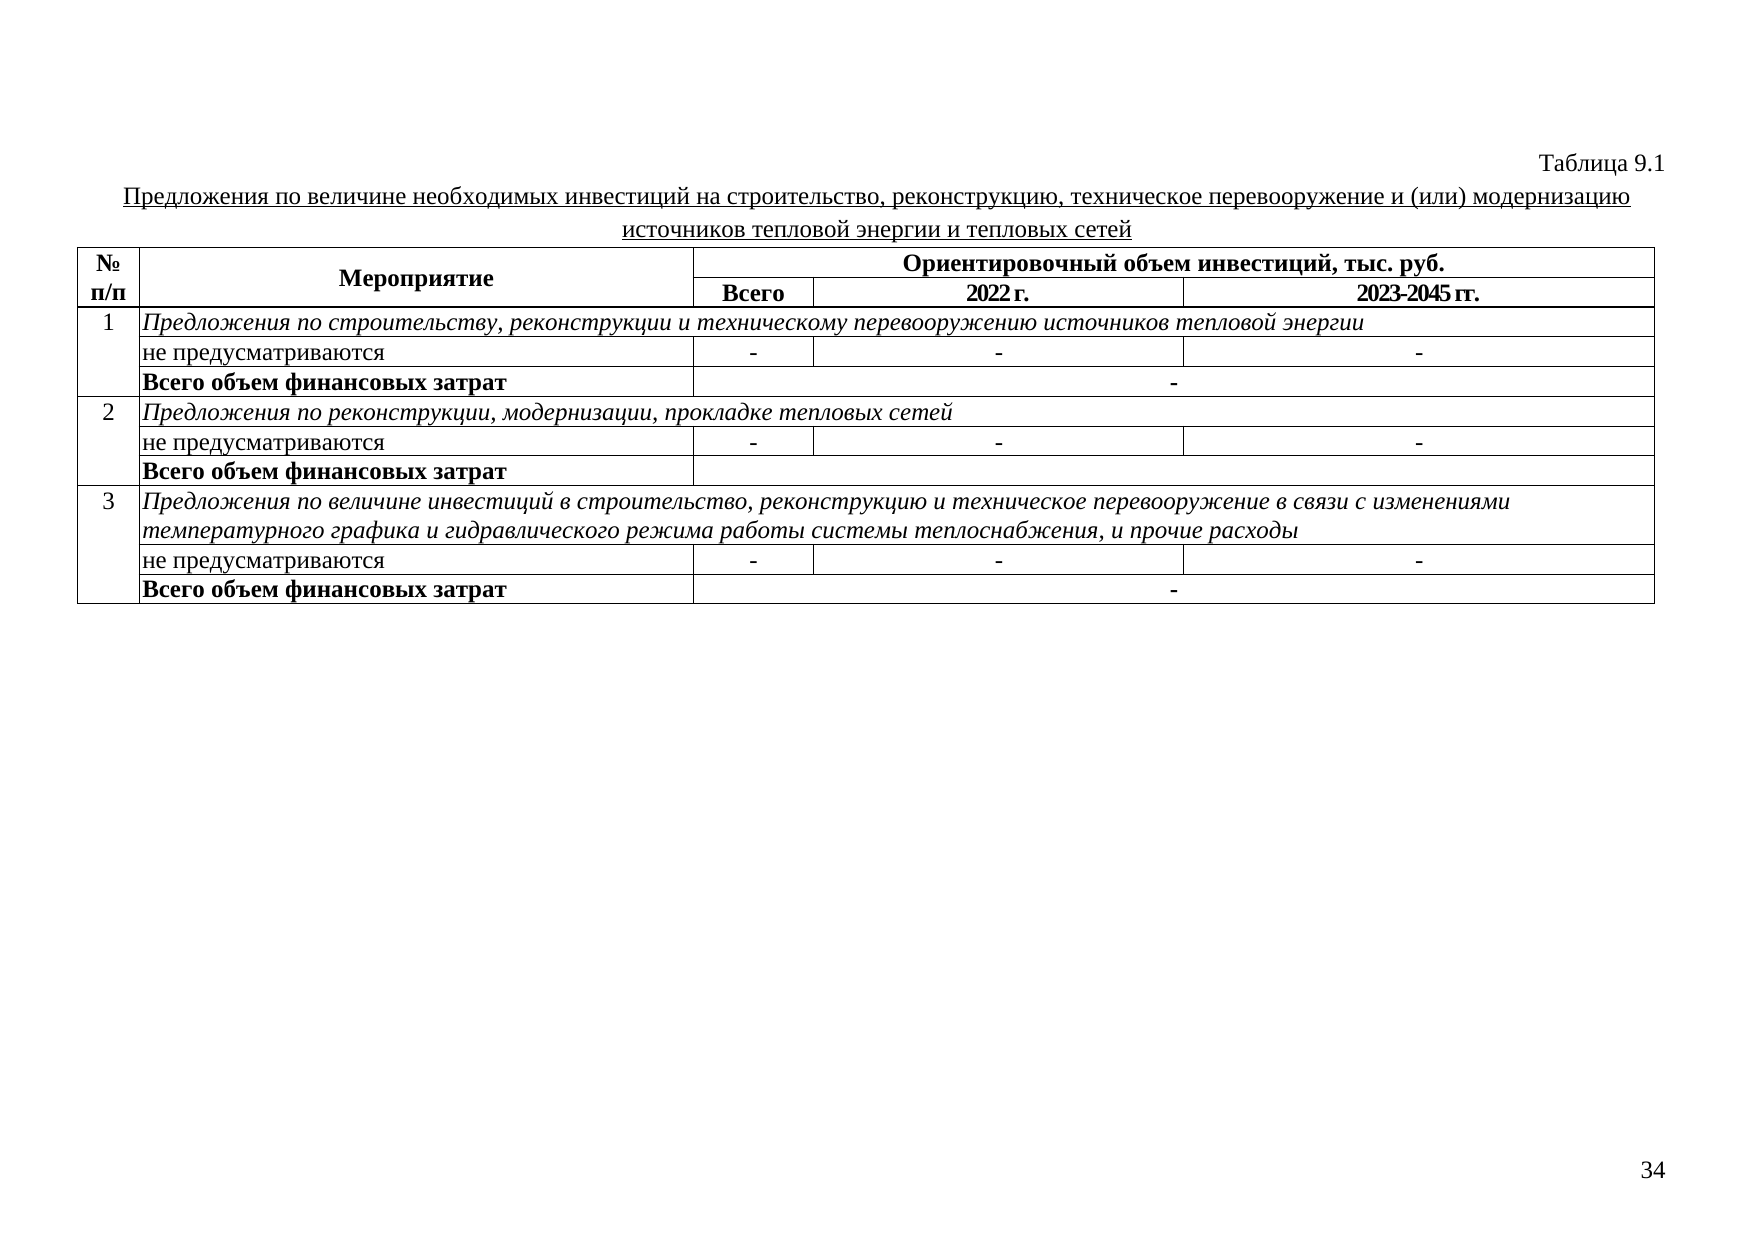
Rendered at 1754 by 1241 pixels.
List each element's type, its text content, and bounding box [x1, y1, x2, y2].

text Таблица 9.1 [89, 148, 1665, 176]
table_cell 2023-2045 гг. [1184, 278, 1654, 306]
table_cell - [694, 427, 813, 455]
table_cell - [1184, 545, 1654, 573]
table_header № п/п [78, 248, 139, 306]
table_cell Всего объем финансовых затрат [140, 575, 693, 603]
table_cell - [694, 575, 1654, 603]
table_cell - [694, 367, 1654, 396]
table_cell 3 [78, 486, 139, 603]
table_cell не предусматриваются [140, 337, 693, 366]
table_cell 2 [78, 397, 139, 485]
table_cell . [814, 278, 1183, 306]
table_cell - [814, 337, 1183, 366]
table_cell Всего объем финансовых затрат [140, 456, 693, 485]
table_cell Предложения по строительству, реконструкции и техническому перевооружению источников тепловой энергии [140, 308, 1654, 336]
table_cell - [1184, 337, 1654, 366]
table_cell Предложения по реконструкции, модернизации, прокладке тепловых сетей [140, 397, 1654, 426]
table_header Ориентировочный объем инвестиций, тыс. руб. [694, 248, 1654, 277]
table_cell не предусматриваются [140, 545, 693, 573]
table_cell - [694, 545, 813, 573]
table_cell Всего объем финансовых затрат [140, 367, 693, 396]
table_cell - [694, 337, 813, 366]
table_cell Всего [694, 278, 813, 306]
table_cell - [814, 427, 1183, 455]
table_cell - [1184, 427, 1654, 455]
text Предложения по величине необходимых инвестиций на строительство, реконструкцию, техническое перевооружение и (или) модернизацию источников тепловой энергии и тепловых сетей [89, 181, 1665, 242]
table_header Мероприятие [140, 248, 693, 306]
table_cell - [814, 545, 1183, 573]
table_cell не предусматриваются [140, 427, 693, 455]
table_cell Предложения по величине инвестиций в строительство, реконструкцию и техническое перевооружение в связи с изменениями температурного графика и гидравлического режима работы системы теплоснабжения, и прочие расходы [140, 486, 1654, 544]
table_cell [694, 456, 1654, 485]
table_cell 1 [78, 308, 139, 396]
